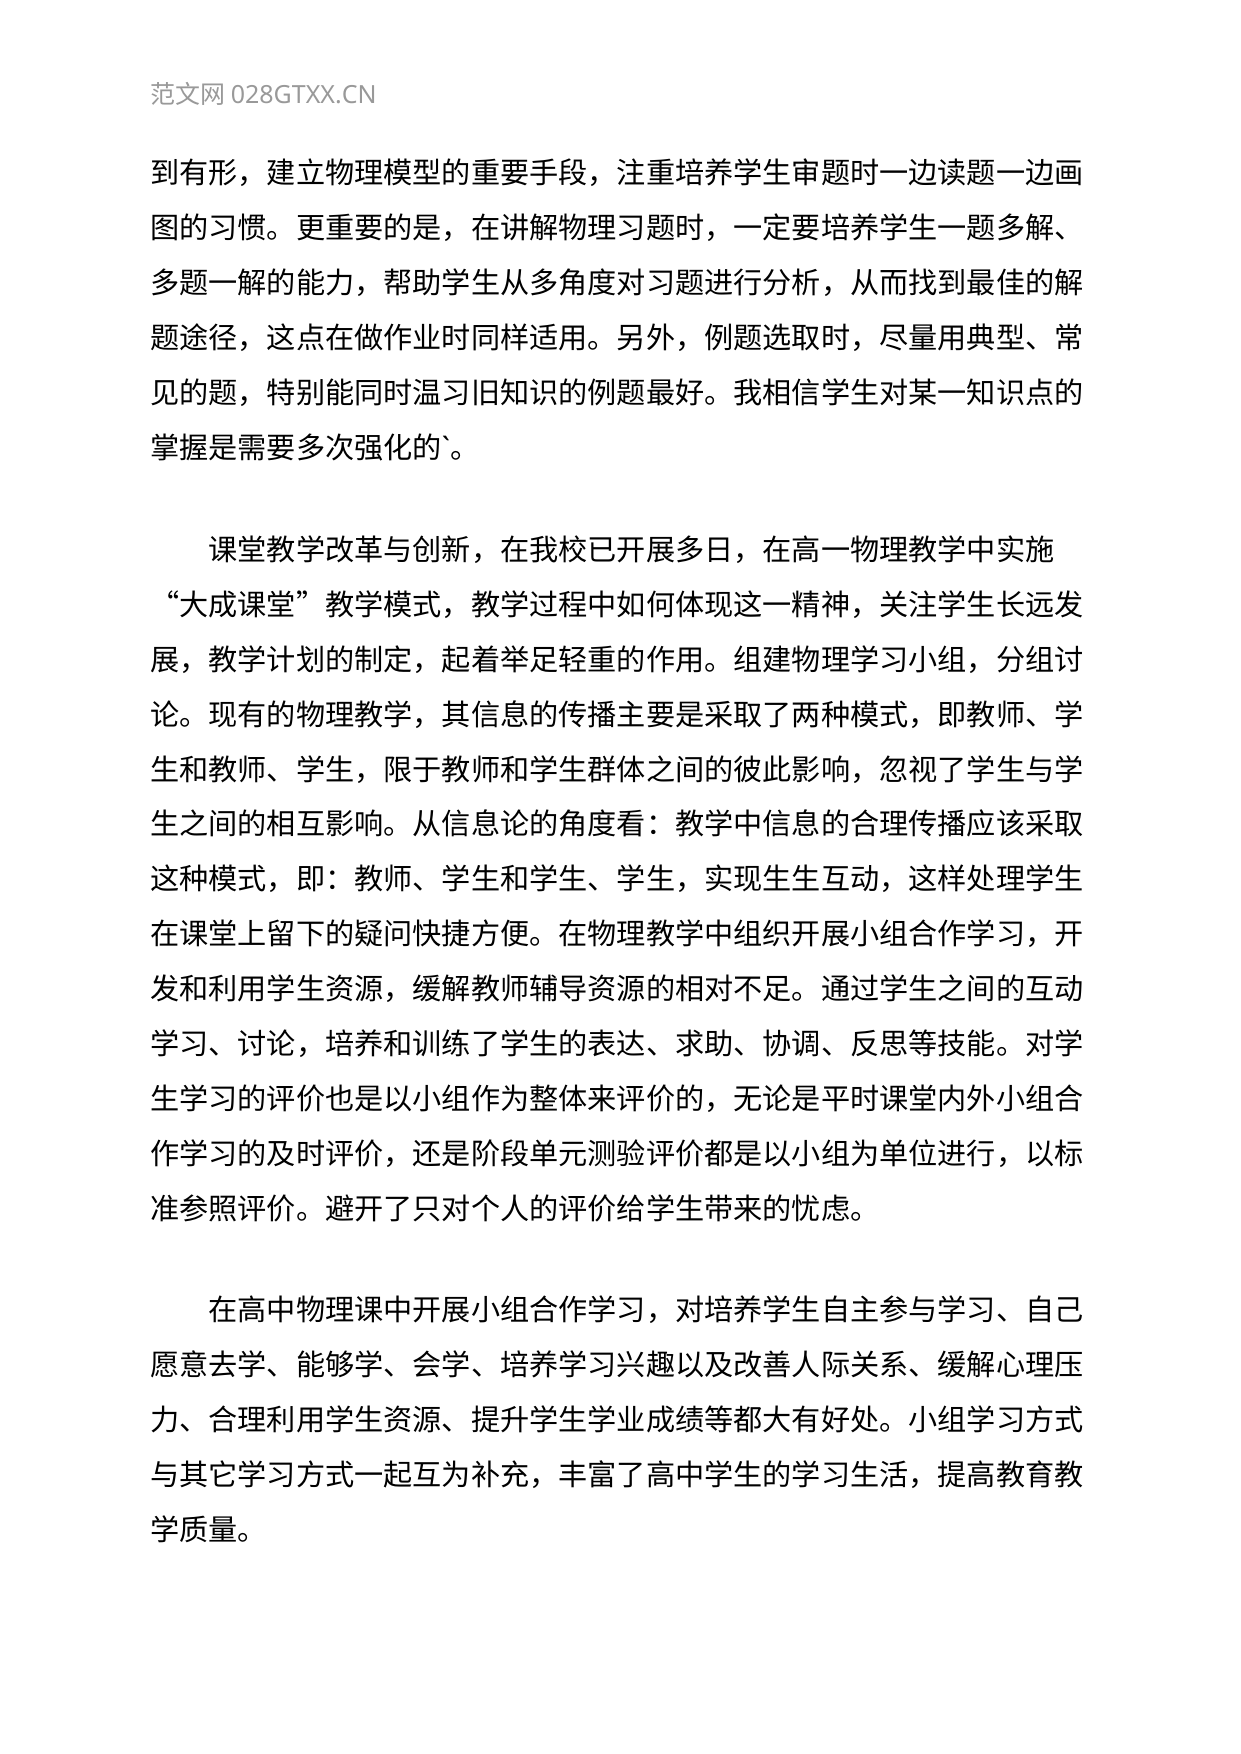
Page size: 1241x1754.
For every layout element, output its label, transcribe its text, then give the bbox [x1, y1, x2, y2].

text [150, 150, 1090, 467]
text 在高中物理课中开展小组合作学习，对培养学生自主参与学习、自己愿意去学、能够学、会学、培养学习兴趣以及改善人际关系、缓解心理压力、合理利用学生资源、提升学生学业成绩等都大有好处。小组学习方式与其它学习方式一起互为补充，丰富了高中学生的学习生活，提高教育教学质量。 [150, 1287, 1090, 1549]
text 课堂教学改革与创新，在我校已开展多日，在高一物理教学中实施“大成课堂”教学模式，教学过程中如何体现这一精神，关注学生长远发展，教学计划的制定，起着举足轻重的作用。组建物理学习小组，分组讨论。现有的物理教学，其信息的传播主要是采取了两种模式，即教师、学生和教师、学生，限于教师和学生群体之间的彼此影响，忽视了学生与学生之间的相互影响。从信息论的角度看：教学中信息的合理传播应该采取这种模式，即：教师、学生和学生、学生，实现生生互动，这样处理学生在课堂上留下的疑问快捷方便。在物理教学中组织开展小组合作学习，开发和利用学生资源，缓解教师辅导资源的相对不足。通过学生之间的互动学习、讨论，培养和训练了学生的表达、求助、协调、反思等技能。对学生学习的评价也是以小组作为整体来评价的，无论是平时课堂内外小组合作学习的及时评价，还是阶段单元测验评价都是以小组为单位进行，以标准参照评价。避开了只对个人的评价给学生带来的忧虑。 [150, 526, 1090, 1227]
